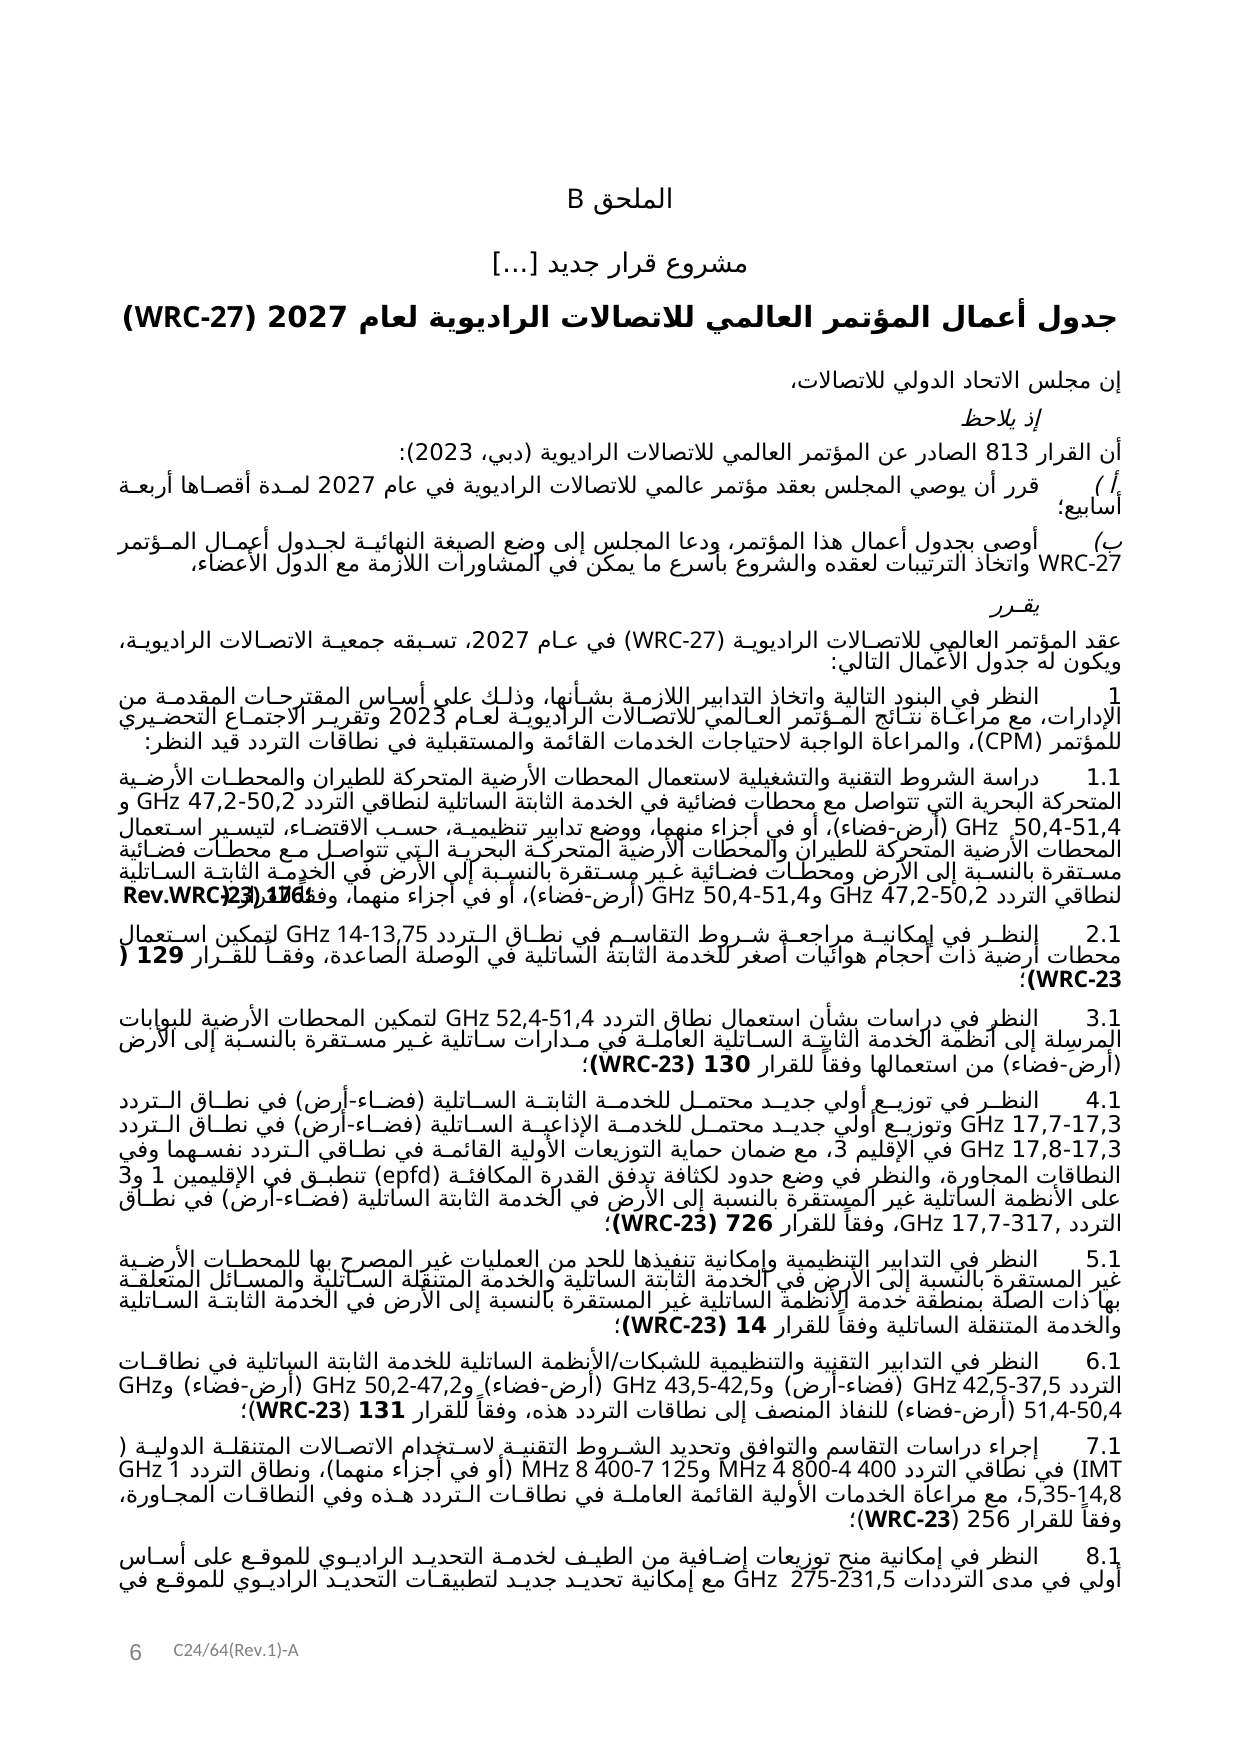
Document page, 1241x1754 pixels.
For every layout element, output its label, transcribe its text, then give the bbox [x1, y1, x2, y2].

text ب) أوصى بجدول أعمال هذا المؤتمر، ودعا المجلس إلى وضع الصيغة النهائية لجدول أعمال المؤتمر WRC-27 واتخاذ الترتيبات لعقده والشروع بأسرع ما يمكن في المشاورات اللازمة مع الدول الأعضاء، [118, 532, 1122, 578]
text إذ يلاحظ [118, 409, 1039, 431]
text أن القرار 813 الصادر عن المؤتمر العالمي للاتصالات الراديوية (دبي، 2023): [839, 443, 1081, 464]
text مشروع قرار جديد [...] [118, 252, 1122, 277]
text أ ) قرر أن يوصي المجلس بعقد مؤتمر عالمي للاتصالات الراديوية في عام 2027 لمدة أقصاها أربعة أسابيع؛ [118, 477, 1122, 519]
title إن مجلس الاتحاد الدولي للاتصالات، [118, 372, 1059, 393]
text 2.1 النظر في إمكانية مراجعة شروط التقاسم في نطاق التردد GHz 14-13,75 لتمكين استعمال محطات أرضية ذات أحجام هوائيات أصغر للخدمة الثابتة الساتلية في الوصلة الصاعدة، وفقاً للقرار 129 (WRC-23)؛ [118, 923, 1122, 994]
text 4.1 النظر في توزيع أولي جديد محتمل للخدمة الثابتة الساتلية (فضاء-أرض) في نطاق التردد 17,3-17,7 GHz وتوزيع أولي جديد محتمل للخدمة الإذاعية الساتلية (فضاء-أرض) في نطاق التردد 17,3-17,8 GHz في الإقليم 3، مع ضمان حماية التوزيعات الأولية القائمة في نطاقي التردد نفسهما وفي النطاقات المجاورة، والنظر في وضع حدود لكثافة تدفق القدرة المكافئة (epfd) تنطبق في الإقليمين 1 و3 على الأنظمة الساتلية غير المستقرة بالنسبة إلى الأرض في الخدمة الثابتة الساتلية (فضاء-أرض) في نطاق التردد ,317-17,7 GHz، وفقاً للقرار 726 (WRC-23)؛ [118, 1092, 1122, 1238]
text أن القرار 813 الصادر عن المؤتمر العالمي للاتصالات الراديوية (دبي، 2023): [600, 443, 860, 464]
text 1.1 دراسة الشروط التقنية والتشغيلية لاستعمال المحطات الأرضية المتحركة للطيران والمحطات الأرضية المتحركة البحرية التي تتواصل مع محطات فضائية في الخدمة الثابتة الساتلية لنطاقي التردد 50,2-47,2 GHz و51,4-50,4 GHz (أرض-فضاء)، أو في أجزاء منهما، ووضع تدابير تنظيمية، حسب الاقتضاء، لتيسير استعمال المحطات الأرضية المتحركة للطيران والمحطات الأرضية المتحركة البحرية التي تتواصل مع محطات فضائية مستقرة بالنسبة إلى الأرض ومحطات فضائية غير مستقرة بالنسبة إلى الأرض في الخدمة الثابتة الساتلية لنطاقي التردد 50,2-47,2 GHz و51,4-50,4 GHz (أرض-فضاء)، أو في أجزاء منهما، وفقاً للقرار (Rev.WRC-23) 176؛ [118, 769, 1122, 910]
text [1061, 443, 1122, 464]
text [118, 1547, 1122, 1594]
text أن القرار 813 الصادر عن المؤتمر العالمي للاتصالات الراديوية (دبي، 2023): [118, 443, 608, 464]
text 6.1 النظر في التدابير التقنية والتنظيمية للشبكات/الأنظمة الساتلية للخدمة الثابتة الساتلية في نطاقات التردد GHz 42,5-37,5 (فضاء-أرض) وGHz 43,5-42,5 (أرض-فضاء) وGHz 50,2-47,2 (أرض-فضاء) وGHz 51,4-50,4 (أرض-فضاء) للنفاذ المنصف إلى نطاقات التردد هذه، وفقاً للقرار 131 (WRC-23)؛ [118, 1353, 1122, 1425]
text عقد المؤتمر العالمي للاتصالات الراديوية (WRC-27) في عام 2027، تسبقه جمعية الاتصالات الراديوية، ويكون له جدول الأعمال التالي: [118, 629, 1122, 675]
text الملحق B [118, 185, 1122, 215]
text 7.1 إجراء دراسات التقاسم والتوافق وتحديد الشروط التقنية لاستخدام الاتصالات المتنقلة الدولية (IMT) في نطاقي التردد MHz 4 800-4 400 وMHz 8 400-7 125 (أو في أجزاء منهما)، ونطاق التردد GHz 15,35-14,8، مع مراعاة الخدمات الأولية القائمة العاملة في نطاقات التردد هذه وفي النطاقات المجاورة، وفقاً للقرار 256 (WRC-23)؛ [118, 1437, 1122, 1535]
text 5.1 النظر في التدابير التنظيمية وإمكانية تنفيذها للحد من العمليات غير المصرح بها للمحطات الأرضية غير المستقرة بالنسبة إلى الأرض في الخدمة الثابتة الساتلية والخدمة المتنقلة الساتلية والمسائل المتعلقة بها ذات الصلة بمنطقة خدمة الأنظمة الساتلية غير المستقرة بالنسبة إلى الأرض في الخدمة الثابتة الساتلية والخدمة المتنقلة الساتلية وفقاً للقرار 14 (WRC-23)؛ [118, 1250, 1122, 1340]
text 1 النظر في البنود التالية واتخاذ التدابير اللازمة بشأنها، وذلك على أساس المقترحات المقدمة من الإدارات، مع مراعاة نتائج المؤتمر العالمي للاتصالات الراديوية لعام 2023 وتقرير الاجتماع التحضيري للمؤتمر (CPM)، والمراعاة الواجبة لاحتياجات الخدمات القائمة والمستقبلية في نطاقات التردد قيد النظر: [118, 688, 1122, 756]
text يقـرر [118, 595, 1039, 616]
text 3.1 النظر في دراسات بشأن استعمال نطاق التردد GHz 52,4-51,4 لتمكين المحطات الأرضية للبوابات المرسِلة إلى أنظمة الخدمة الثابتة الساتلية العاملة في مدارات ساتلية غير مستقرة بالنسبة إلى الأرض (أرض-فضاء) من استعمالها وفقاً للقرار 130 (WRC-23)؛ [118, 1007, 1122, 1079]
title جدول أعمال المؤتمر العالمي للاتصالات الراديوية لعام 2027 (WRC-27) [118, 302, 1122, 334]
